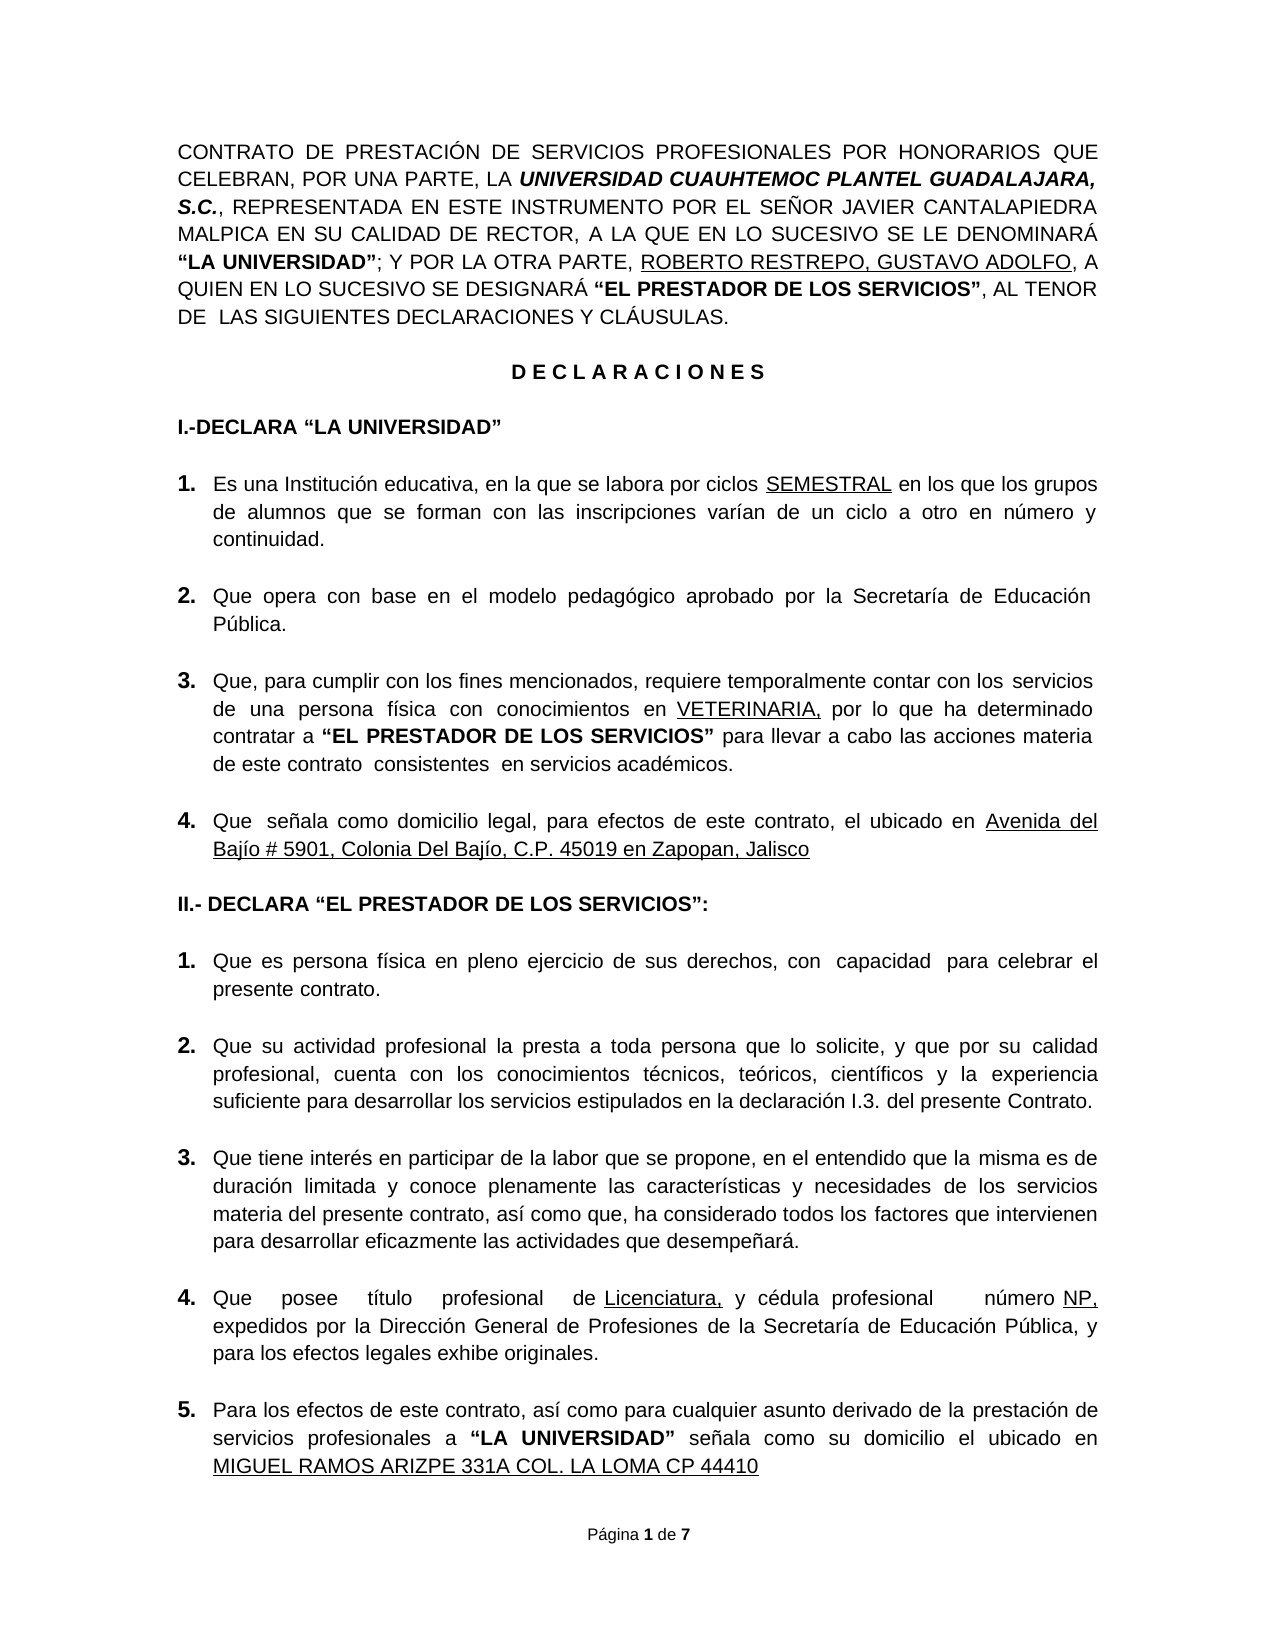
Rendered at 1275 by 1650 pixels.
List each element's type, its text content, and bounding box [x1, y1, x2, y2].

list Que opera con base en el modelo pedagógico aprobado por la Secretaría de Educación Pública. [177, 582, 1092, 636]
text I.-DECLARA “LA UNIVERSIDAD” [177, 414, 1110, 438]
list Que su actividad profesional la presta a toda persona que lo solicite, y que por su calidad profesional, cuenta con los conocimientos técnicos, teóricos, científicos y la experiencia suficiente para desarrollar los servicios estipulados en la declaración I.3. del presente Contrato. [177, 1032, 1098, 1113]
subtitle D E C L A R A C I O N E S [177, 359, 1098, 383]
text CONTRATO DE PRESTACIÓN DE SERVICIOS PROFESIONALES POR HONORARIOS QUE CELEBRAN, POR UNA PARTE, LA UNIVERSIDAD CUAUHTEMOC PLANTEL GUADALAJARA, S.C., REPRESENTADA EN ESTE INSTRUMENTO POR EL SEÑOR JAVIER CANTALAPIEDRA MALPICA EN SU CALIDAD DE RECTOR, A LA QUE EN LO SUCESIVO SE LE DENOMINARÁ “LA UNIVERSIDAD”; Y POR LA OTRA PARTE, ROBERTO RESTREPO, GUSTAVO ADOLFO, A QUIEN EN LO SUCESIVO SE DESIGNARÁ “EL PRESTADOR DE LOS SERVICIOS”, AL TENOR DE LAS SIGUIENTES DECLARACIONES Y CLÁUSULAS. [177, 139, 1098, 328]
list Que tiene interés en participar de la labor que se propone, en el entendido que la misma es de duración limitada y conoce plenamente las características y necesidades de los servicios materia del presente contrato, así como que, ha considerado todos los factores que intervienen para desarrollar eficazmente las actividades que desempeñará. [177, 1144, 1098, 1253]
list Es una Institución educativa, en la que se labora por ciclos SEMESTRAL en los que los grupos de alumnos que se forman con las inscripciones varían de un ciclo a otro en número y continuidad. [177, 469, 1098, 551]
list Que, para cumplir con los fines mencionados, requiere temporalmente contar con los servicios de una persona física con conocimientos en VETERINARIA, por lo que ha determinado contratar a “EL PRESTADOR DE LOS SERVICIOS” para llevar a cabo las acciones materia de este contrato consistentes en servicios académicos. [177, 667, 1093, 776]
list Que es persona física en pleno ejercicio de sus derechos, con capacidad para celebrar el presente contrato. [177, 947, 1098, 1001]
list Que señala como domicilio legal, para efectos de este contrato, el ubicado en Avenida del Bajío # 5901, Colonia Del Bajío, C.P. 45019 en Zapopan, Jalisco [177, 807, 1098, 861]
list Para los efectos de este contrato, así como para cualquier asunto derivado de la prestación de servicios profesionales a “LA UNIVERSIDAD” señala como su domicilio el ubicado en MIGUEL RAMOS ARIZPE 331A COL. LA LOMA CP 44410 [177, 1396, 1098, 1478]
subtitle II.- DECLARA “EL PRESTADOR DE LOS SERVICIOS”: [177, 892, 1110, 916]
list Que posee título profesional de Licenciatura, y cédula profesional número NP, expedidos por la Dirección General de Profesiones de la Secretaría de Educación Pública, y para los efectos legales exhibe originales. [177, 1284, 1098, 1365]
